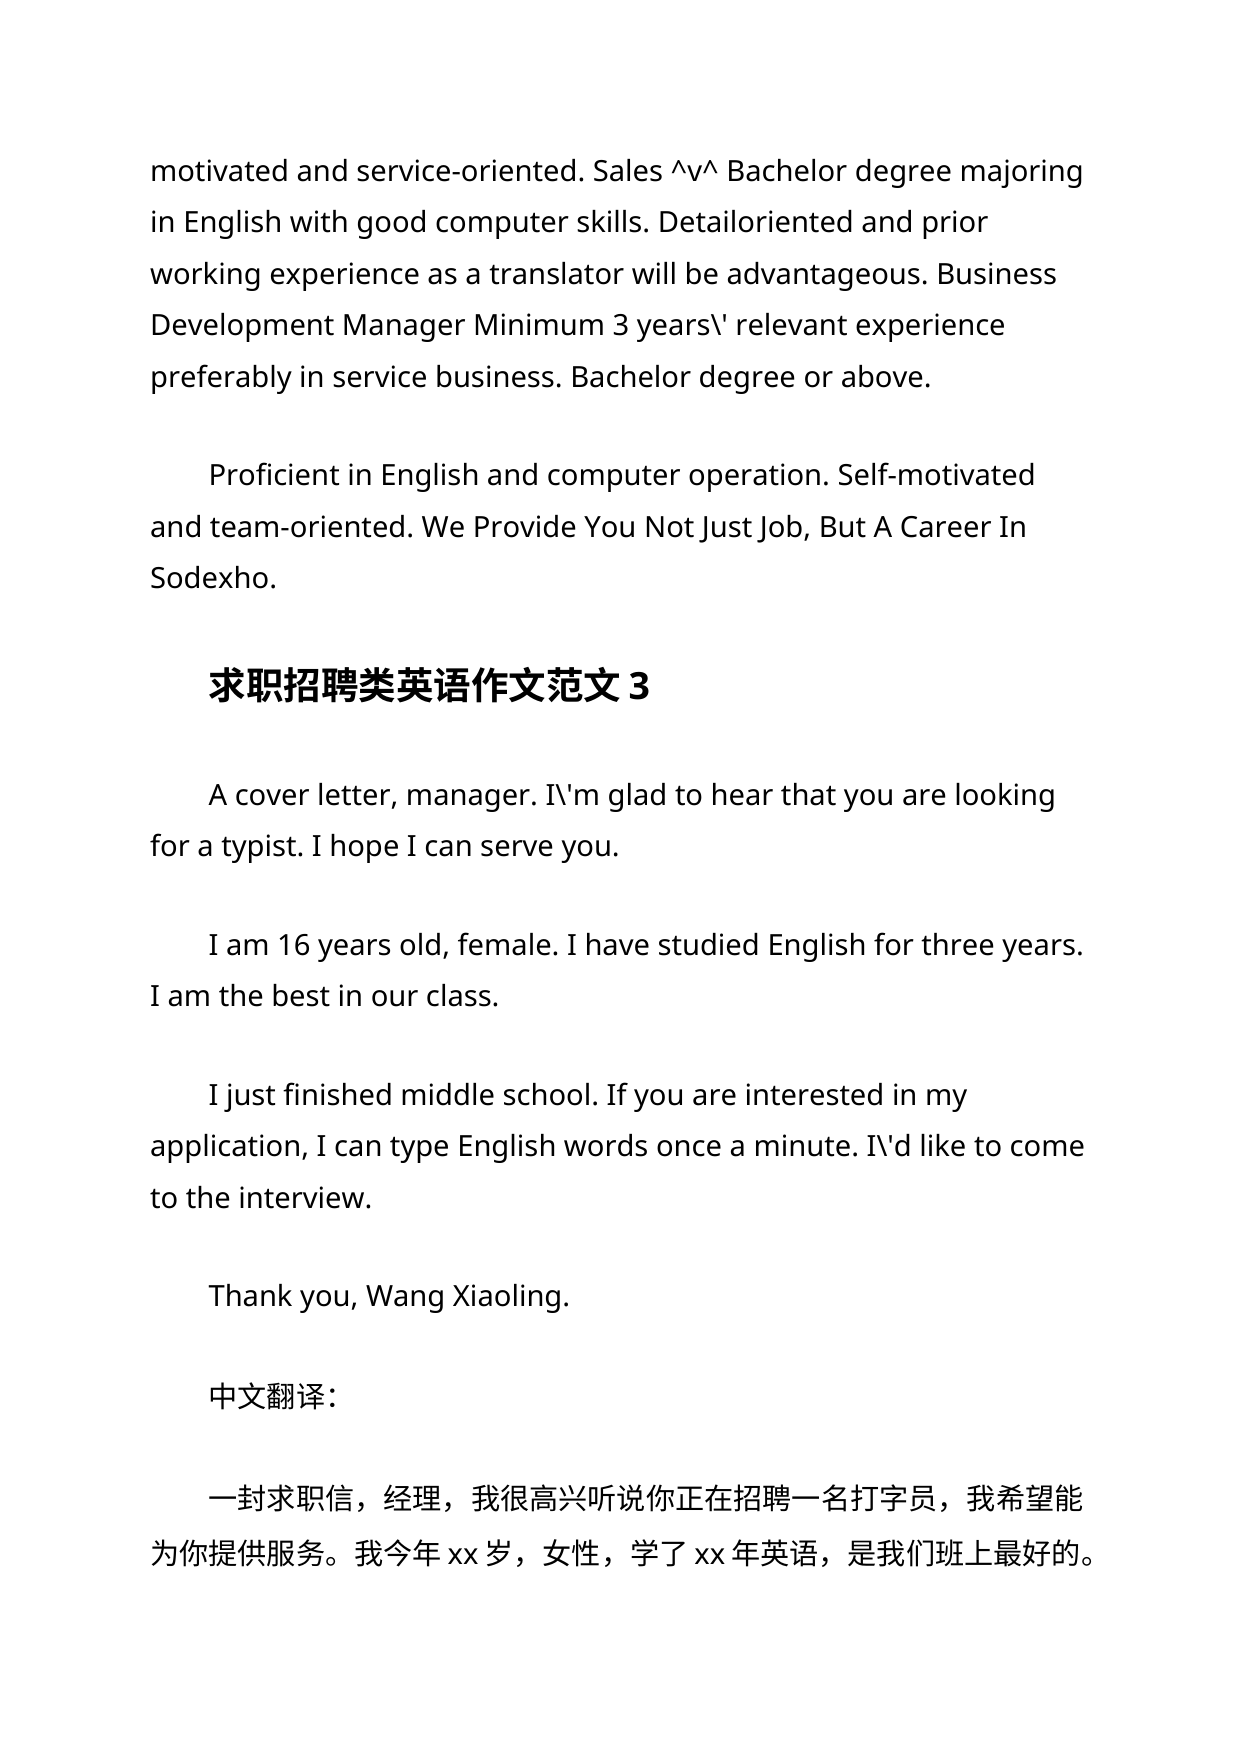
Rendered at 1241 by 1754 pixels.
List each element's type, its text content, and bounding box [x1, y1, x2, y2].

text 中文翻译： [150, 1374, 1090, 1416]
text Thank you, Wang Xiaoling. [150, 1275, 1090, 1315]
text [150, 150, 1090, 396]
text Proficient in English and computer operation. Self-motivated and team-oriented. We Provide You Not Just Job, But A Career In Sodexho. [150, 455, 1090, 597]
text I am 16 years old, female. I have studied English for three years. I am the best in our class. [150, 924, 1090, 1015]
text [150, 1476, 1090, 1573]
text 求职招聘类英语作文范文3 [150, 656, 1090, 711]
text I just finished middle school. If you are interested in my application, I can type English words once a minute. I\'d like to come to the interview. [150, 1074, 1090, 1217]
text A cover letter, manager. I\'m glad to hear that you are looking for a typist. I hope I can serve you. [150, 774, 1090, 865]
